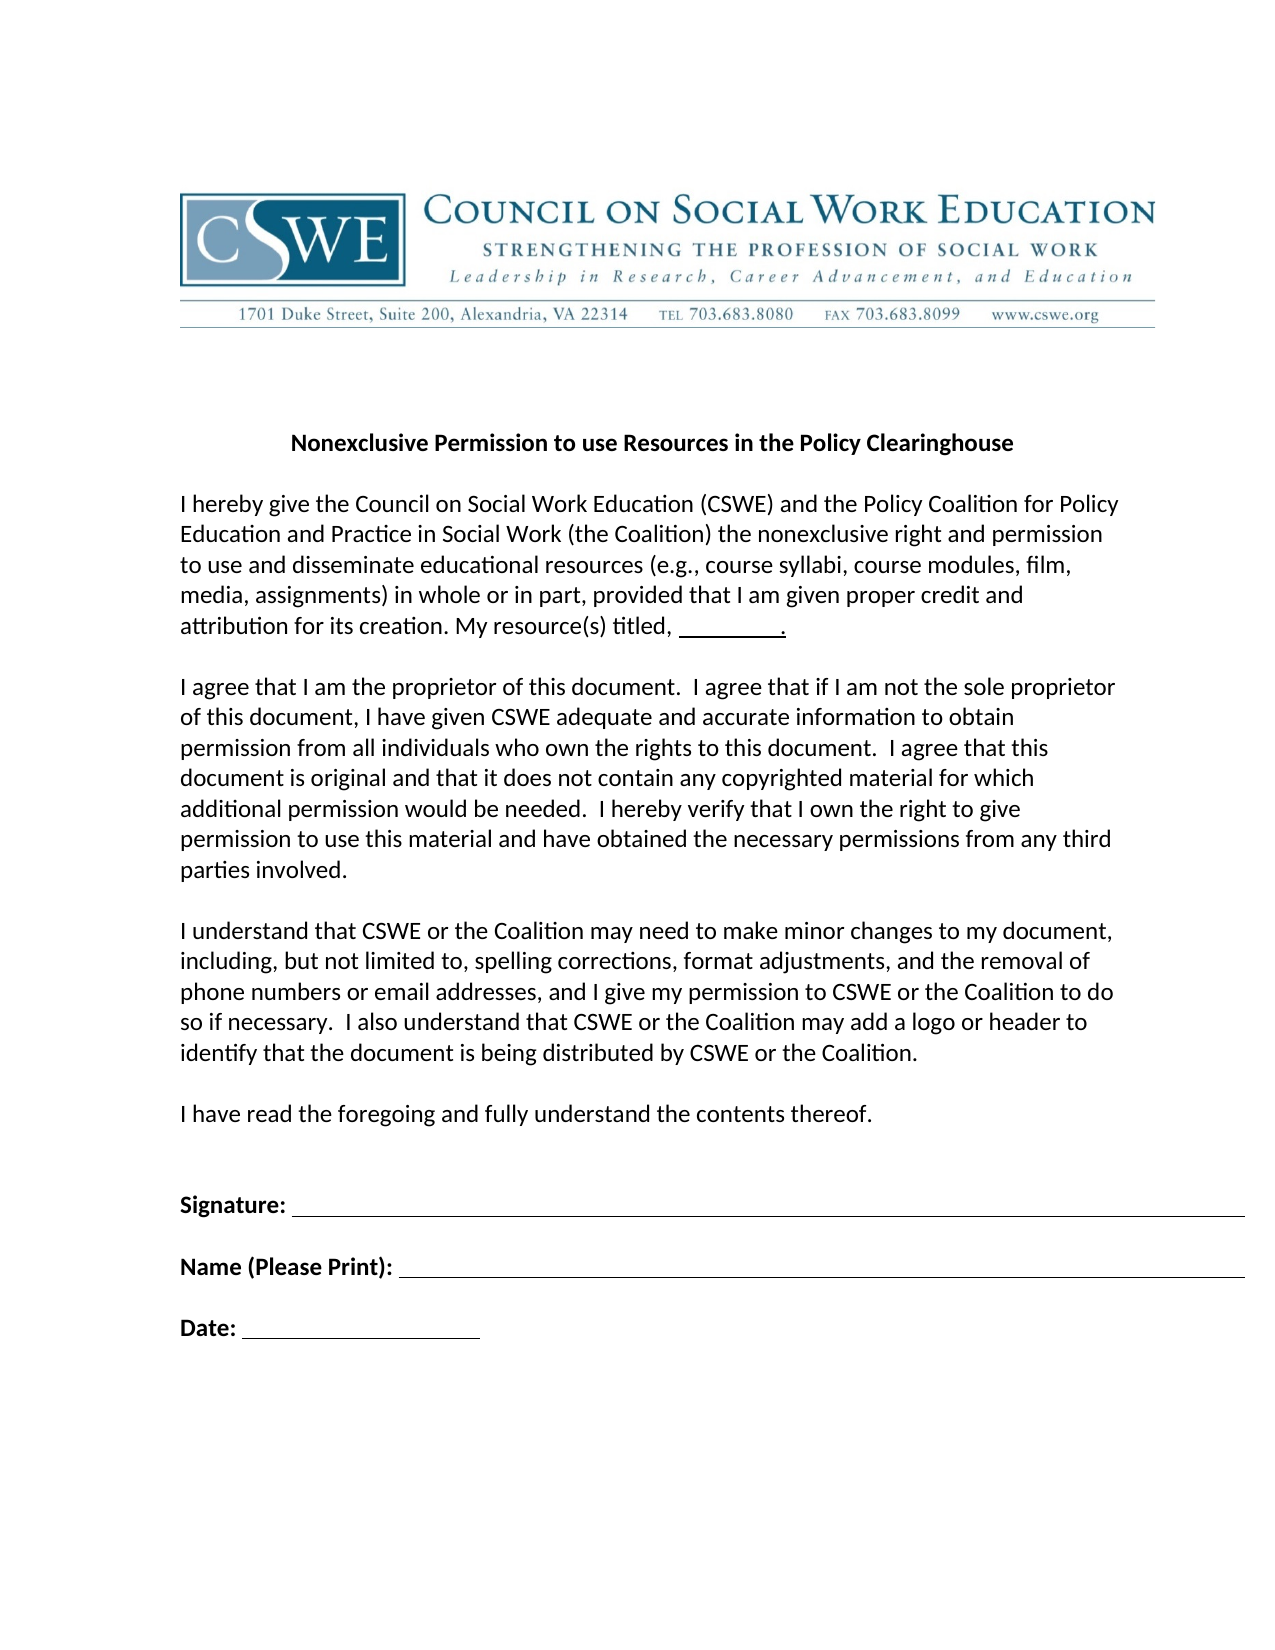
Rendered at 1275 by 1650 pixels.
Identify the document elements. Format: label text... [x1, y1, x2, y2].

text I have read the foregoing and fully understand the contents thereof. [180, 1098, 1125, 1129]
text Nonexclusive Permission to use Resources in the Policy Clearinghouse [180, 427, 1125, 457]
text Date: [180, 1312, 1125, 1342]
text Name (Please Print): [180, 1251, 1125, 1281]
text Signature: [180, 1190, 1125, 1220]
text I hereby give the Council on Social Work Education (CSWE) and the Policy Coalition for Policy Education and Practice in Social Work (the Coalition) the nonexclusive right and permission to use and disseminate educational resources (e.g., course syllabi, course modules, film, media, assignments) in whole or in part, provided that I am given proper credit and attribution for its creation. My resource(s) titled, . [180, 488, 1125, 640]
text I agree that I am the proprietor of this document. I agree that if I am not the sole proprietor of this document, I have given CSWE adequate and accurate information to obtain permission from all individuals who own the rights to this document. I agree that this document is original and that it does not contain any copyrighted material for which additional permission would be needed. I hereby verify that I own the right to give permission to use this material and have obtained the necessary permissions from any third parties involved. [180, 671, 1125, 884]
text I understand that CSWE or the Coalition may need to make minor changes to my document, including, but not limited to, spelling corrections, format adjustments, and the removal of phone numbers or email addresses, and I give my permission to CSWE or the Coalition to do so if necessary. I also understand that CSWE or the Coalition may add a logo or header to identify that the document is being distributed by CSWE or the Coalition. [180, 915, 1125, 1068]
picture [180, 180, 1155, 328]
